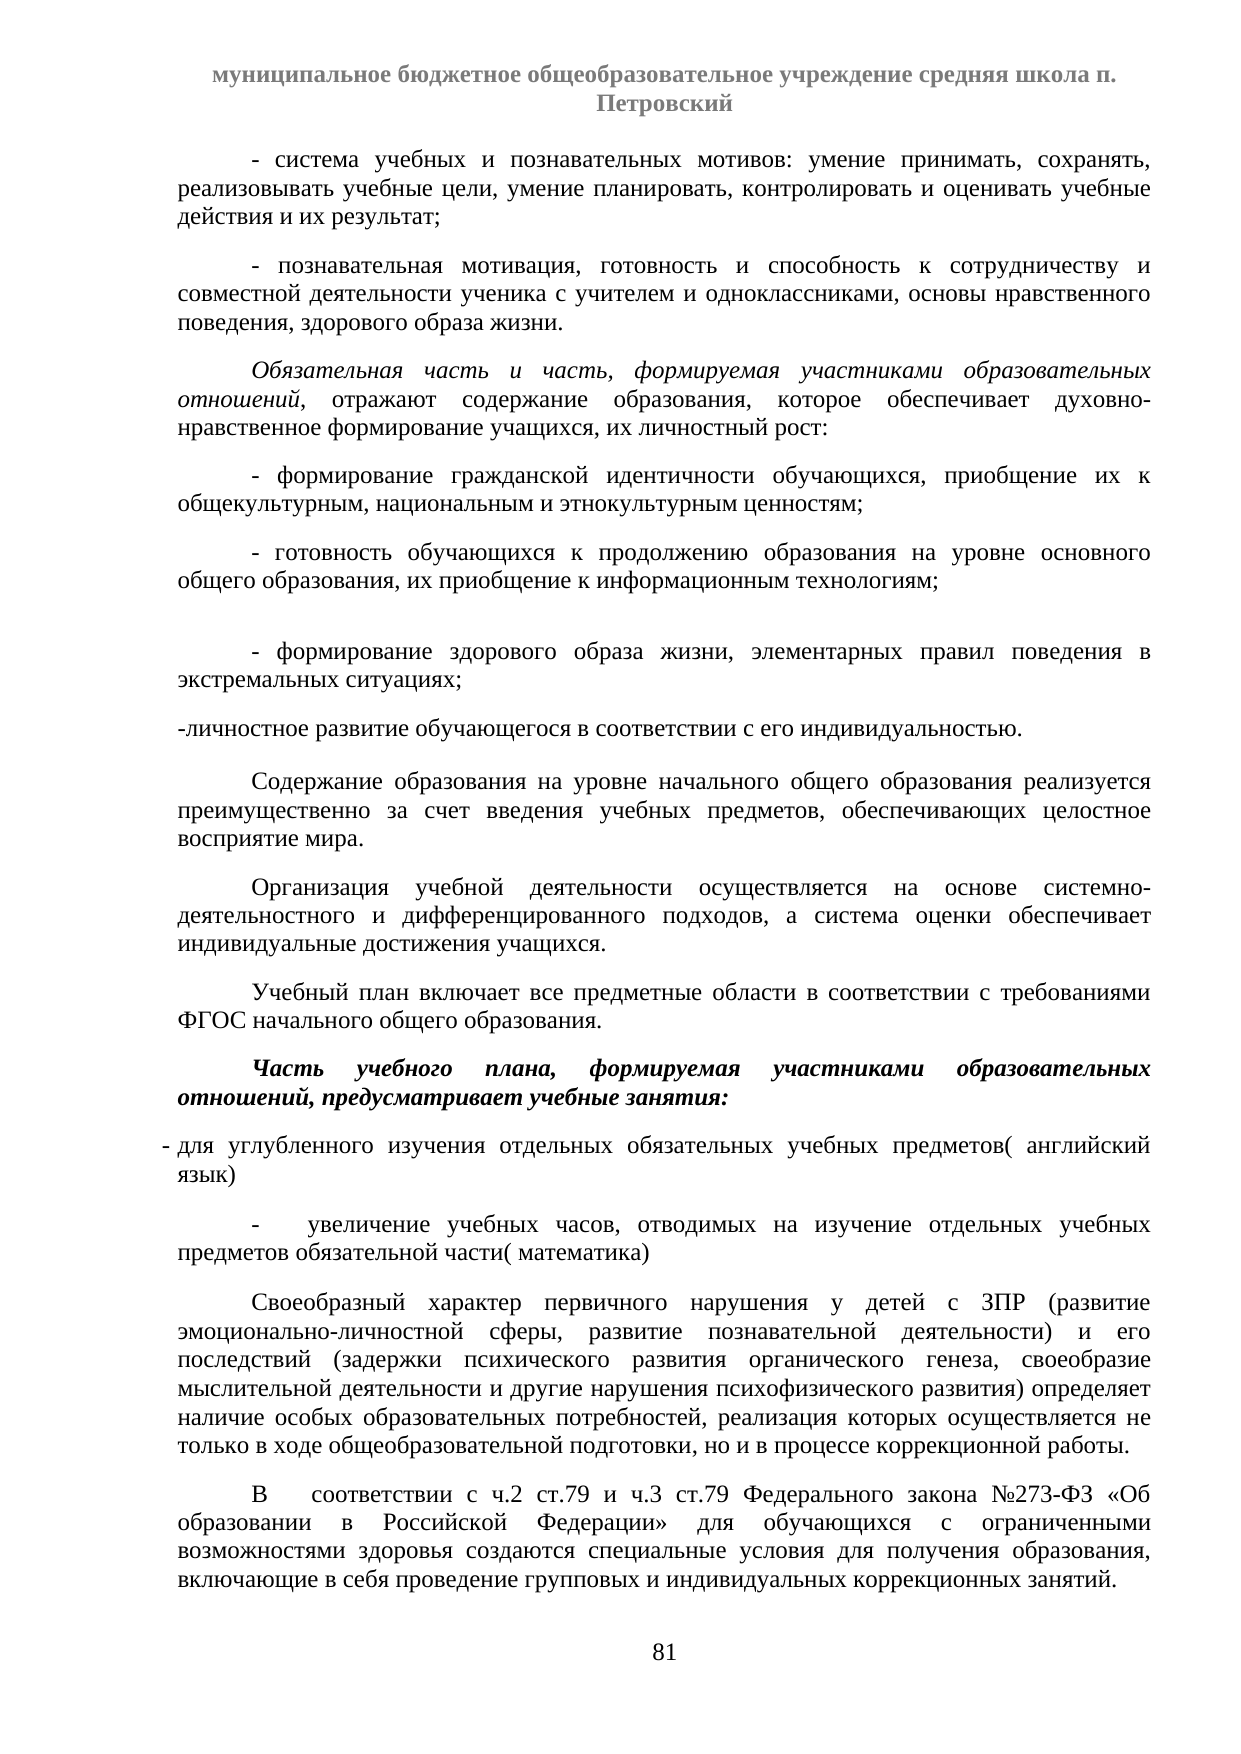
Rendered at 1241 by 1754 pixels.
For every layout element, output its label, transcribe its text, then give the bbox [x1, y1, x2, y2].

text -личностное развитие обучающегося в соответствии с его индивидуальностью. [177, 713, 1152, 742]
text - система учебных и познавательных мотивов: умение принимать, сохранять, реализовывать учебные цели, умение планировать, контролировать и оценивать учебные действия и их результат; [177, 145, 1152, 230]
text Организация учебной деятельности осуществляется на основе системно-деятельностного и дифференцированного подходов, а система оценки обеспечивает индивидуальные достижения учащихся. [177, 873, 1152, 957]
list для углубленного изучения отдельных обязательных учебных предметов( английский язык) [162, 1131, 1152, 1188]
list соответствии с ч.2 ст.79 и ч.3 ст.79 Федерального закона №273-ФЗ «Об образовании в Российской Федерации» для обучающихся с ограниченными возможностями здоровья создаются специальные условия для получения образования, включающие в себя проведение групповых и индивидуальных коррекционных занятий. [177, 1480, 1152, 1593]
text Обязательная часть и часть, формируемая участниками образовательных отношений, отражают содержание образования, которое обеспечивает духовно-нравственное формирование учащихся, их личностный рост: [177, 356, 1152, 441]
text Учебный план включает все предметные области в соответствии с требованиями ФГОС начального общего образования. [177, 978, 1152, 1034]
text Часть учебного плана, формируемая участниками образовательных отношений, предусматривает учебные занятия: [177, 1055, 1152, 1110]
text - формирование здорового образа жизни, элементарных правил поведения в экстремальных ситуациях; [177, 637, 1152, 693]
text - готовность обучающихся к продолжению образования на уровне основного общего образования, их приобщение к информационным технологиям; [177, 538, 1152, 594]
text - познавательная мотивация, готовность и способность к сотрудничеству и совместной деятельности ученика с учителем и одноклассниками, основы нравственного поведения, здорового образа жизни. [177, 251, 1152, 335]
text - формирование гражданской идентичности обучающихся, приобщение их к общекультурным, национальным и этнокультурным ценностям; [177, 462, 1152, 517]
text Своеобразный характер первичного нарушения у детей с ЗПР (развитие эмоционально-личностной сферы, развитие познавательной деятельности) и его последствий (задержки психического развития органического генеза, своеобразие мыслительной деятельности и другие нарушения психофизического развития) определяет наличие особых образовательных потребностей, реализация которых осуществляется не только в ходе общеобразовательной подготовки, но и в процессе коррекционной работы. [177, 1288, 1152, 1459]
list увеличение учебных часов, отводимых на изучение отдельных учебных предметов обязательной части( математика) [177, 1210, 1152, 1266]
text Содержание образования на уровне начального общего образования реализуется преимущественно за счет введения учебных предметов, обеспечивающих целостное восприятие мира. [177, 767, 1152, 852]
